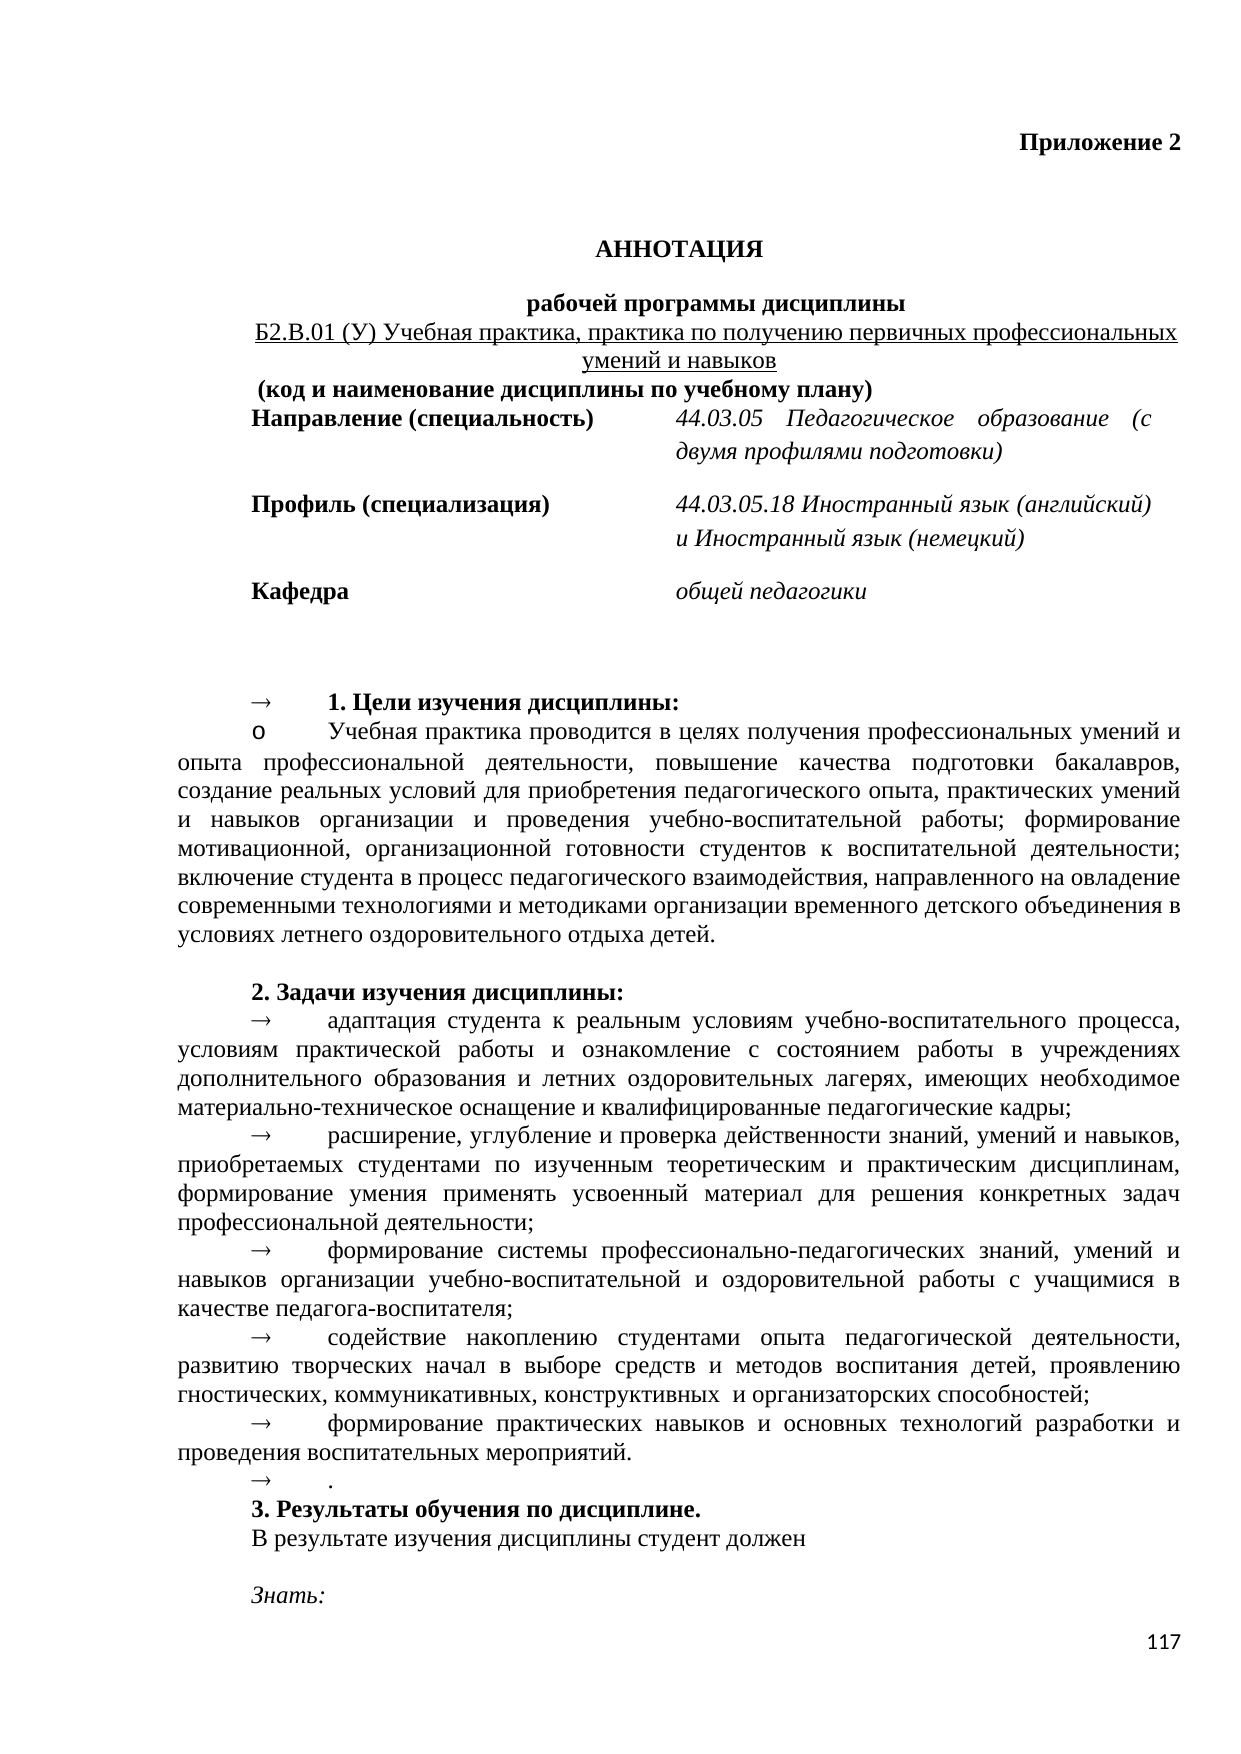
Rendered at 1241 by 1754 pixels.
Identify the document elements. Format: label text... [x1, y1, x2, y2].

list формирование системы профессионально-педагогических знаний, умений и навыков организации учебно-воспитательной и оздоровительной работы с учащимися в качестве педагога-воспитателя; [177, 1235, 1181, 1322]
text (код и наименование дисциплины по учебному плану) [177, 374, 1181, 403]
text В результате изучения дисциплины студент должен [177, 1523, 1181, 1552]
list Учебная практика проводится в целях получения профессиональных умений и опыта профессиональной деятельности, повышение качества подготовки бакалавров, создание реальных условий для приобретения педагогического опыта, практических умений и навыков организации и проведения учебно-воспитательной работы; формирование мотивационной, организационной готовности студентов к воспитательной деятельности; включение студента в процесс педагогического взаимодействия, направленного на овладение современными технологиями и методиками организации временного детского объединения в условиях летнего оздоровительного отдыха детей. [177, 716, 1181, 948]
text Знать: [177, 1580, 1181, 1609]
list формирование практических навыков и основных технологий разработки и проведения воспитательных мероприятий. [177, 1408, 1181, 1465]
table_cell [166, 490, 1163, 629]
text 3. Результаты обучения по дисциплине. [177, 1494, 1181, 1523]
text 2. Задачи изучения дисциплины: [177, 977, 1181, 1005]
list расширение, углубление и проверка действенности знаний, умений и навыков, приобретаемых студентами по изученным теоретическим и практическим дисциплинам, формирование умения применять усвоенный материал для решения конкретных задач профессиональной деятельности; [177, 1120, 1181, 1235]
list адаптация студента к реальным условиям учебно-воспитательного процесса, условиям практической работы и ознакомление с состоянием работы в учреждениях дополнительного образования и летних оздоровительных лагерях, имеющих необходимое материально-техническое оснащение и квалифицированные педагогические кадры; [177, 1005, 1181, 1120]
text АННОТАЦИЯ [177, 234, 1181, 263]
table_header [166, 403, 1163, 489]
text рабочей программы дисциплины [177, 288, 1181, 317]
text Б2.В.01 (У) Учебная практика, практика по получению первичных профессиональных умений и навыков [177, 317, 1181, 374]
text Приложение 2 [177, 127, 1181, 155]
list . [177, 1465, 1181, 1494]
list содействие накоплению студентами опыта педагогической деятельности, развитию творческих начал в выборе средств и методов воспитания детей, проявлению гностических, коммуникативных, конструктивных и организаторских способностей; [177, 1322, 1181, 1408]
list 1. Цели изучения дисциплины: [177, 687, 1181, 716]
